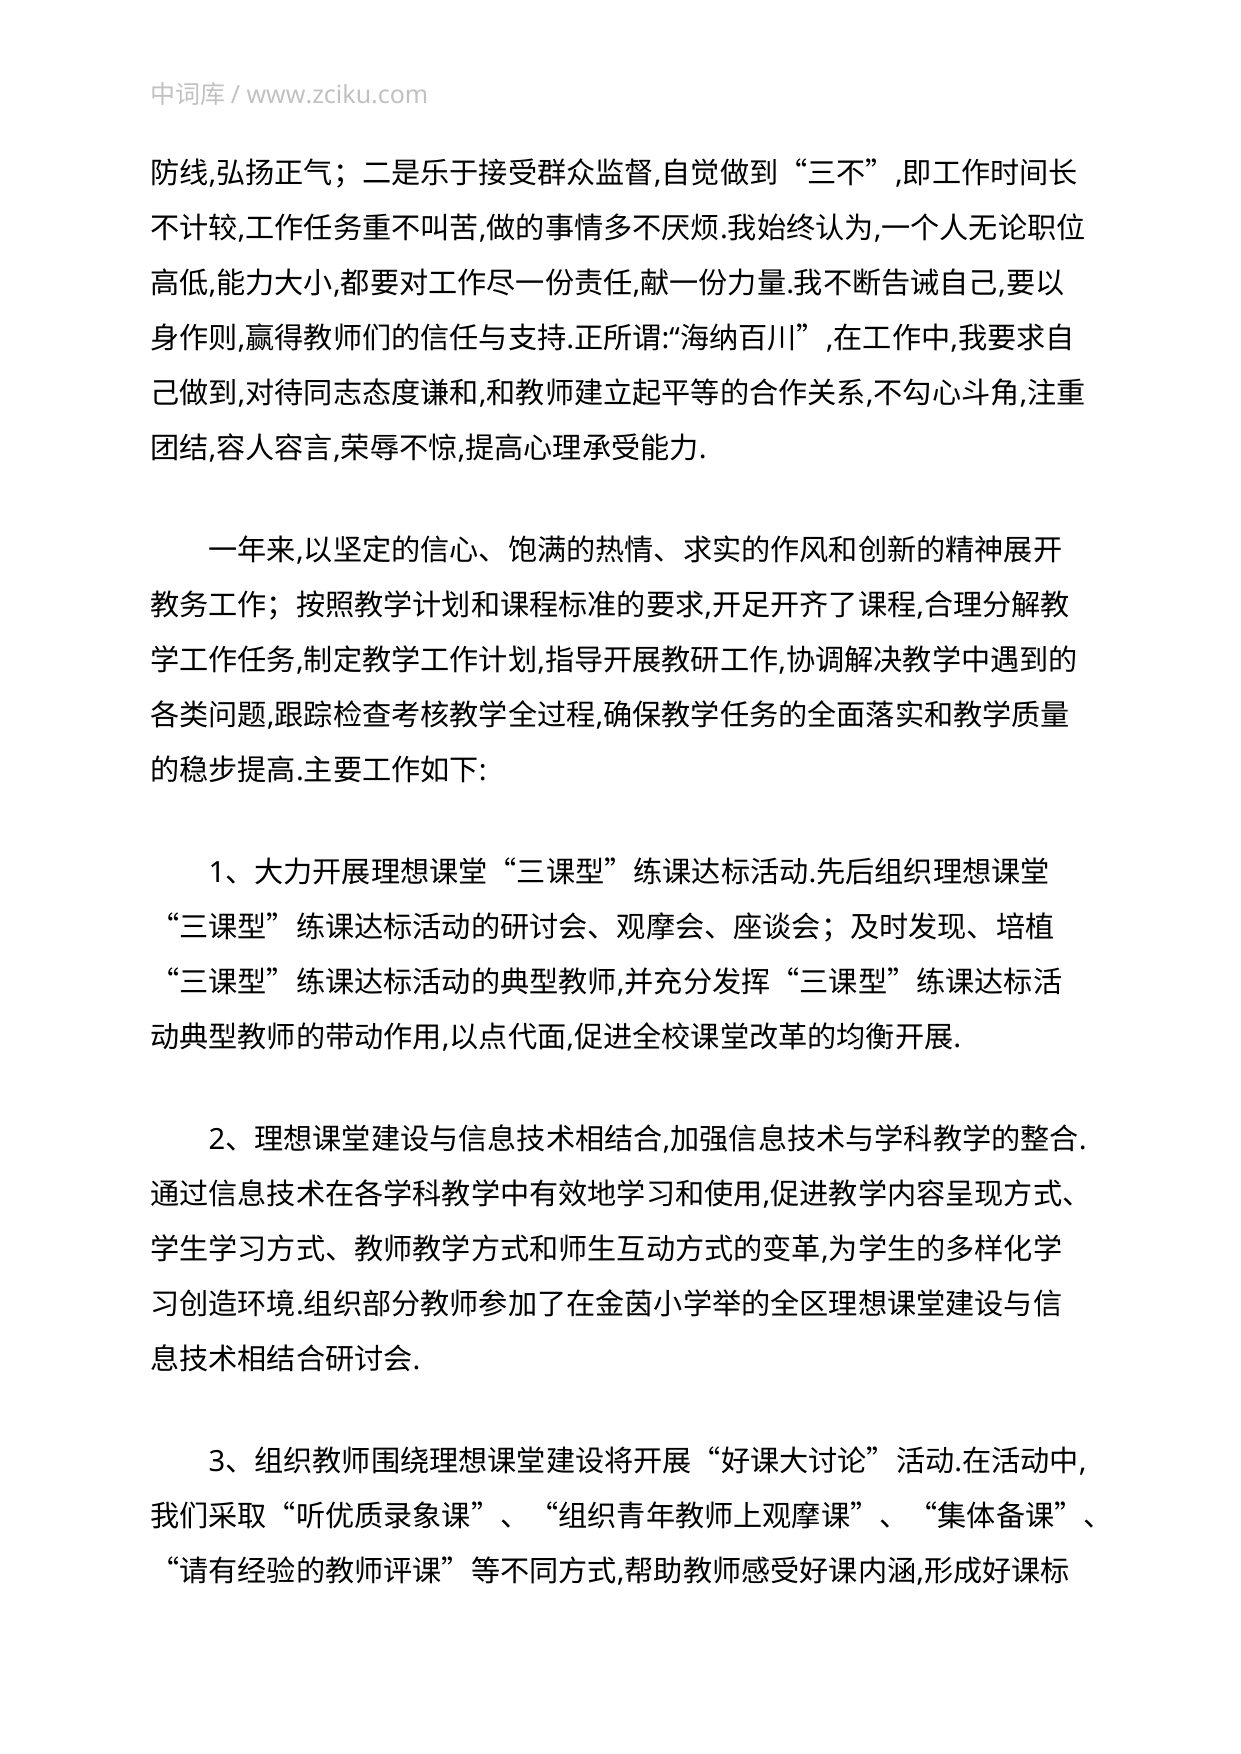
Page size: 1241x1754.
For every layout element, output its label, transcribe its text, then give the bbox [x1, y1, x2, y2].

text 2、理想课堂建设与信息技术相结合,加强信息技术与学科教学的整合.通过信息技术在各学科教学中有效地学习和使用,促进教学内容呈现方式、学生学习方式、教师教学方式和师生互动方式的变革,为学生的多样化学习创造环境.组织部分教师参加了在金茵小学举的全区理想课堂建设与信息技术相结合研讨会. [150, 1116, 1090, 1378]
text 1、大力开展理想课堂“三课型”练课达标活动.先后组织理想课堂“三课型”练课达标活动的研讨会、观摩会、座谈会；及时发现、培植“三课型”练课达标活动的典型教师,并充分发挥“三课型”练课达标活动典型教师的带动作用,以点代面,促进全校课堂改革的均衡开展. [150, 849, 1090, 1056]
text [150, 1438, 1090, 1590]
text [150, 150, 1090, 467]
text 一年来,以坚定的信心、饱满的热情、求实的作风和创新的精神展开教务工作；按照教学计划和课程标准的要求,开足开齐了课程,合理分解教学工作任务,制定教学工作计划,指导开展教研工作,协调解决教学中遇到的各类问题,跟踪检查考核教学全过程,确保教学任务的全面落实和教学质量的稳步提高.主要工作如下: [150, 527, 1090, 789]
